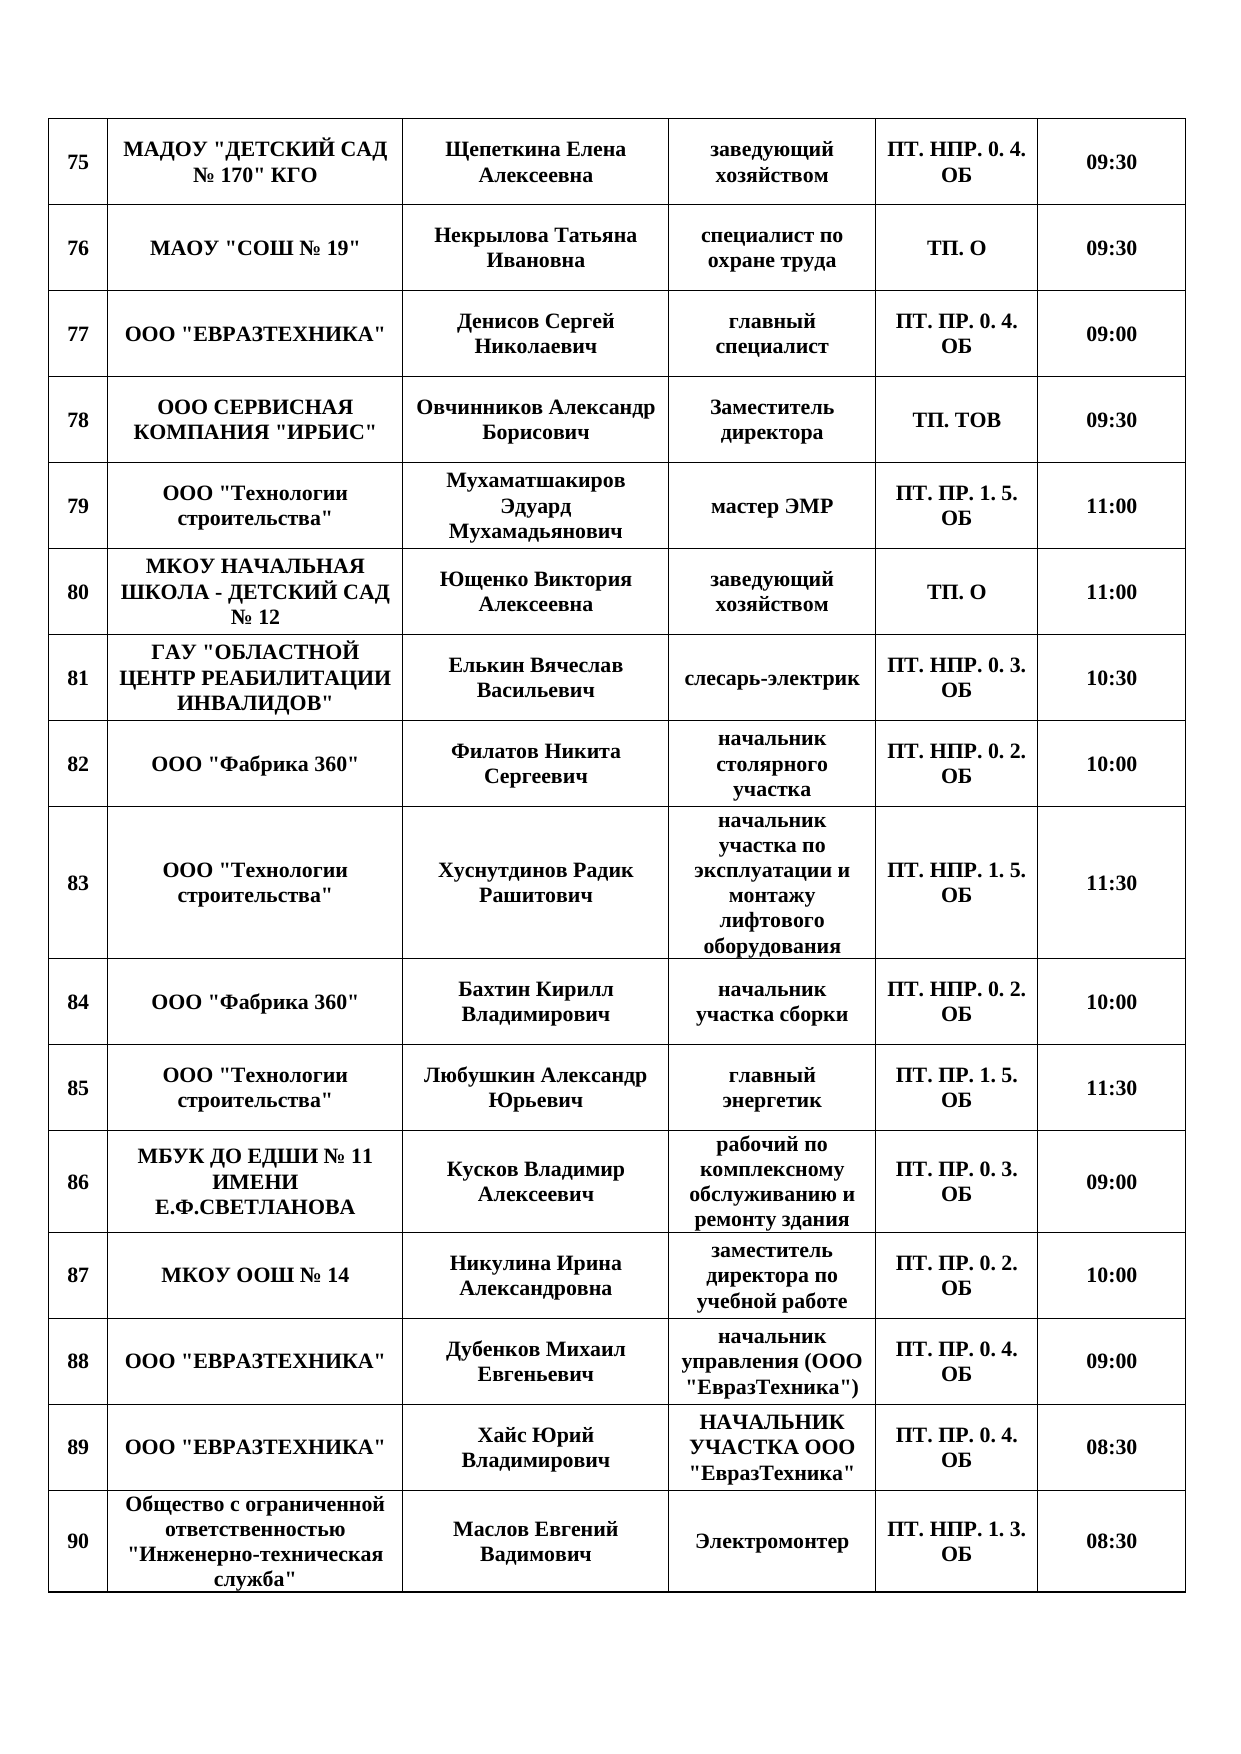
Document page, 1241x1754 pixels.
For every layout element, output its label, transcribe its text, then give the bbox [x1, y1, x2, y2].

table_cell 86 [49, 1131, 107, 1232]
table_cell 08:30 [1038, 1491, 1185, 1591]
table_cell ПТ. ПР. 0. 3. ОБ [876, 1131, 1037, 1232]
table_cell 09:00 [1038, 1131, 1185, 1232]
table_cell Некрылова Татьяна Ивановна [403, 205, 668, 290]
table_cell Кусков Владимир Алексеевич [403, 1131, 668, 1232]
table_cell 11:30 [1038, 807, 1185, 958]
table_cell Электромонтер [669, 1491, 875, 1591]
table_cell 79 [49, 463, 107, 548]
table_cell главный энергетик [669, 1045, 875, 1130]
table_cell ПТ. ПР. 0. 4. ОБ [876, 1319, 1037, 1403]
table_cell Любушкин Александр Юрьевич [403, 1045, 668, 1130]
table_cell ПТ. ПР. 1. 5. ОБ [876, 1045, 1037, 1130]
table_cell ООО "ЕВРАЗТЕХНИКА" [108, 1405, 402, 1489]
table_cell ПТ. НПР. 0. 2. ОБ [876, 721, 1037, 806]
table_cell начальник участка сборки [669, 959, 875, 1044]
table_cell ТП. О [876, 205, 1037, 290]
table_cell 11:00 [1038, 549, 1185, 634]
table_cell ПТ. ПР. 1. 5. ОБ [876, 463, 1037, 548]
table_cell главный специалист [669, 291, 875, 376]
table_cell МАДОУ "ДЕТСКИЙ САД № 170" КГО [108, 119, 402, 204]
table_cell Заместитель директора [669, 377, 875, 462]
table_cell 75 [49, 119, 107, 204]
table_cell 84 [49, 959, 107, 1044]
table_cell слесарь-электрик [669, 635, 875, 720]
table_cell 10:30 [1038, 635, 1185, 720]
table_cell 09:30 [1038, 377, 1185, 462]
table_cell 09:30 [1038, 205, 1185, 290]
table_cell ООО "ЕВРАЗТЕХНИКА" [108, 291, 402, 376]
table_cell Ющенко Виктория Алексеевна [403, 549, 668, 634]
table_cell рабочий по комплексному обслуживанию и ремонту здания [669, 1131, 875, 1232]
table_cell МБУК ДО ЕДШИ № 11 ИМЕНИ Е.Ф.СВЕТЛАНОВА [108, 1131, 402, 1232]
table_cell Елькин Вячеслав Васильевич [403, 635, 668, 720]
table_cell 78 [49, 377, 107, 462]
table_cell Денисов Сергей Николаевич [403, 291, 668, 376]
table_cell ООО "ЕВРАЗТЕХНИКА" [108, 1319, 402, 1403]
table_cell начальник участка по эксплуатации и монтажу лифтового оборудования [669, 807, 875, 958]
table_cell 10:00 [1038, 721, 1185, 806]
table_cell ГАУ "ОБЛАСТНОЙ ЦЕНТР РЕАБИЛИТАЦИИ ИНВАЛИДОВ" [108, 635, 402, 720]
table_cell Маслов Евгений Вадимович [403, 1491, 668, 1591]
table_cell ООО СЕРВИСНАЯ КОМПАНИЯ "ИРБИС" [108, 377, 402, 462]
table_cell ПТ. НПР. 0. 4. ОБ [876, 119, 1037, 204]
table_cell Мухаматшакиров Эдуард Мухамадьянович [403, 463, 668, 548]
table_cell 09:00 [1038, 1319, 1185, 1403]
table_cell ООО "Технологии строительства" [108, 807, 402, 958]
table_cell 85 [49, 1045, 107, 1130]
table_cell Бахтин Кирилл Владимирович [403, 959, 668, 1044]
table_cell начальник управления (ООО "ЕвразТехника") [669, 1319, 875, 1403]
table_cell 08:30 [1038, 1405, 1185, 1489]
table_cell ПТ. НПР. 0. 3. ОБ [876, 635, 1037, 720]
table_cell 89 [49, 1405, 107, 1489]
table_cell Хуснутдинов Радик Рашитович [403, 807, 668, 958]
table_cell 77 [49, 291, 107, 376]
table_cell Дубенков Михаил Евгеньевич [403, 1319, 668, 1403]
table_cell 11:30 [1038, 1045, 1185, 1130]
table_cell 82 [49, 721, 107, 806]
table_cell Общество с ограниченной ответственностью "Инженерно-техническая служба" [108, 1491, 402, 1591]
table_cell 81 [49, 635, 107, 720]
table_cell ПТ. НПР. 1. 5. ОБ [876, 807, 1037, 958]
table_cell 88 [49, 1319, 107, 1403]
table_cell ООО "Фабрика 360" [108, 959, 402, 1044]
table_cell ООО "Технологии строительства" [108, 1045, 402, 1130]
table_cell ПТ. НПР. 1. 3. ОБ [876, 1491, 1037, 1591]
table_cell ПТ. ПР. 0. 4. ОБ [876, 291, 1037, 376]
table_cell ПТ. НПР. 0. 2. ОБ [876, 959, 1037, 1044]
table_cell 09:30 [1038, 119, 1185, 204]
table_cell Овчинников Александр Борисович [403, 377, 668, 462]
table_cell Хайс Юрий Владимирович [403, 1405, 668, 1489]
table_cell заведующий хозяйством [669, 119, 875, 204]
table_cell 76 [49, 205, 107, 290]
table_cell мастер ЭМР [669, 463, 875, 548]
table_cell ООО "Технологии строительства" [108, 463, 402, 548]
table_cell ПТ. ПР. 0. 2. ОБ [876, 1233, 1037, 1318]
table_cell заведующий хозяйством [669, 549, 875, 634]
table_cell начальник столярного участка [669, 721, 875, 806]
table_cell ТП. О [876, 549, 1037, 634]
table_cell заместитель директора по учебной работе [669, 1233, 875, 1318]
table_cell ПТ. ПР. 0. 4. ОБ [876, 1405, 1037, 1489]
table_cell МАОУ "СОШ № 19" [108, 205, 402, 290]
table_cell 09:00 [1038, 291, 1185, 376]
table_cell 87 [49, 1233, 107, 1318]
table_cell 10:00 [1038, 959, 1185, 1044]
table_cell 11:00 [1038, 463, 1185, 548]
table_cell Филатов Никита Сергеевич [403, 721, 668, 806]
table_cell специалист по охране труда [669, 205, 875, 290]
table_cell 10:00 [1038, 1233, 1185, 1318]
table_cell Никулина Ирина Александровна [403, 1233, 668, 1318]
table_cell МКОУ ООШ № 14 [108, 1233, 402, 1318]
table_cell 90 [49, 1491, 107, 1591]
table_cell ТП. ТОВ [876, 377, 1037, 462]
table_cell 83 [49, 807, 107, 958]
table_cell Щепеткина Елена Алексеевна [403, 119, 668, 204]
table_cell НАЧАЛЬНИК УЧАСТКА ООО "ЕвразТехника" [669, 1405, 875, 1489]
table_cell МКОУ НАЧАЛЬНАЯ ШКОЛА - ДЕТСКИЙ САД № 12 [108, 549, 402, 634]
table_cell 80 [49, 549, 107, 634]
table_cell ООО "Фабрика 360" [108, 721, 402, 806]
